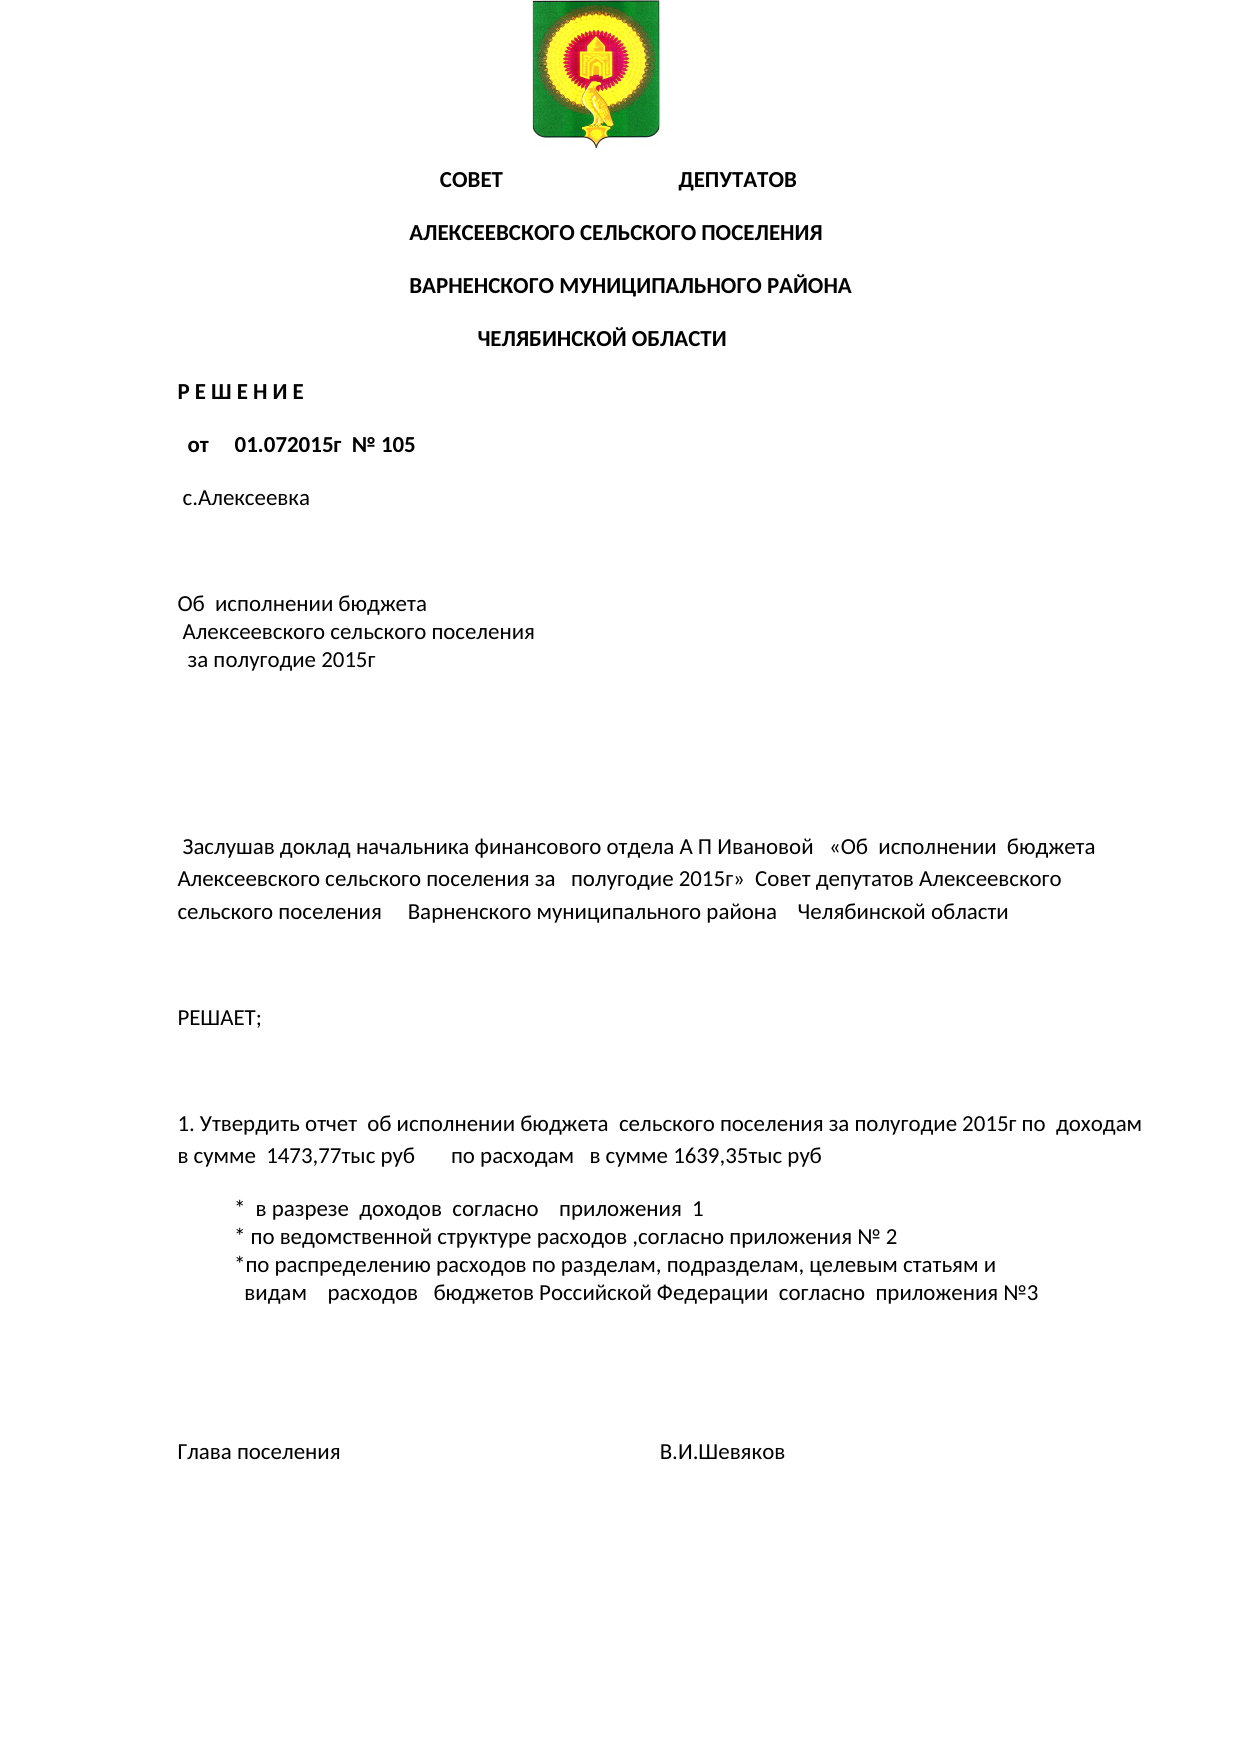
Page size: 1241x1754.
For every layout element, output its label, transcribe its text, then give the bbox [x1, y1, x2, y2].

text Р Е Ш Е Н И Е [177, 377, 1152, 405]
text * в разрезе доходов согласно приложения 1 [177, 1194, 1152, 1222]
text 1. Утвердить отчет об исполнении бюджета сельского поселения за полугодие 2015г по доходам в сумме 1473,77тыс руб по расходам в сумме 1639,35тыс руб [177, 1109, 1152, 1169]
text СОВЕТ ДЕПУТАТОВ [177, 165, 1152, 193]
text видам расходов бюджетов Российской Федерации согласно приложения №3 [177, 1278, 1152, 1306]
text Об исполнении бюджета [177, 589, 1152, 617]
text от 01.072015г № 105 [177, 430, 1152, 458]
picture [532, 0, 660, 147]
text Глава поселения В.И.Шевяков [177, 1437, 1152, 1465]
text * по ведомственной структуре расходов ,согласно приложения № 2 [177, 1222, 1152, 1250]
text АЛЕКСЕЕВСКОГО СЕЛЬСКОГО ПОСЕЛЕНИЯ [177, 218, 1152, 246]
text РЕШАЕТ; [177, 1003, 1152, 1031]
text *по распределению расходов по разделам, подразделам, целевым статьям и [177, 1250, 1152, 1278]
text за полугодие 2015г [177, 645, 1152, 673]
text ВАРНЕНСКОГО МУНИЦИПАЛЬНОГО РАЙОНА [177, 271, 1152, 299]
text ЧЕЛЯБИНСКОЙ ОБЛАСТИ [177, 324, 1152, 352]
text Заслушав доклад начальника финансового отдела А П Ивановой «Об исполнении бюджета Алексеевского сельского поселения за полугодие 2015г» Совет депутатов Алексеевского сельского поселения Варненского муниципального района Челябинской области [177, 832, 1152, 925]
text Алексеевского сельского поселения [177, 617, 1152, 645]
text с.Алексеевка [177, 483, 1152, 511]
